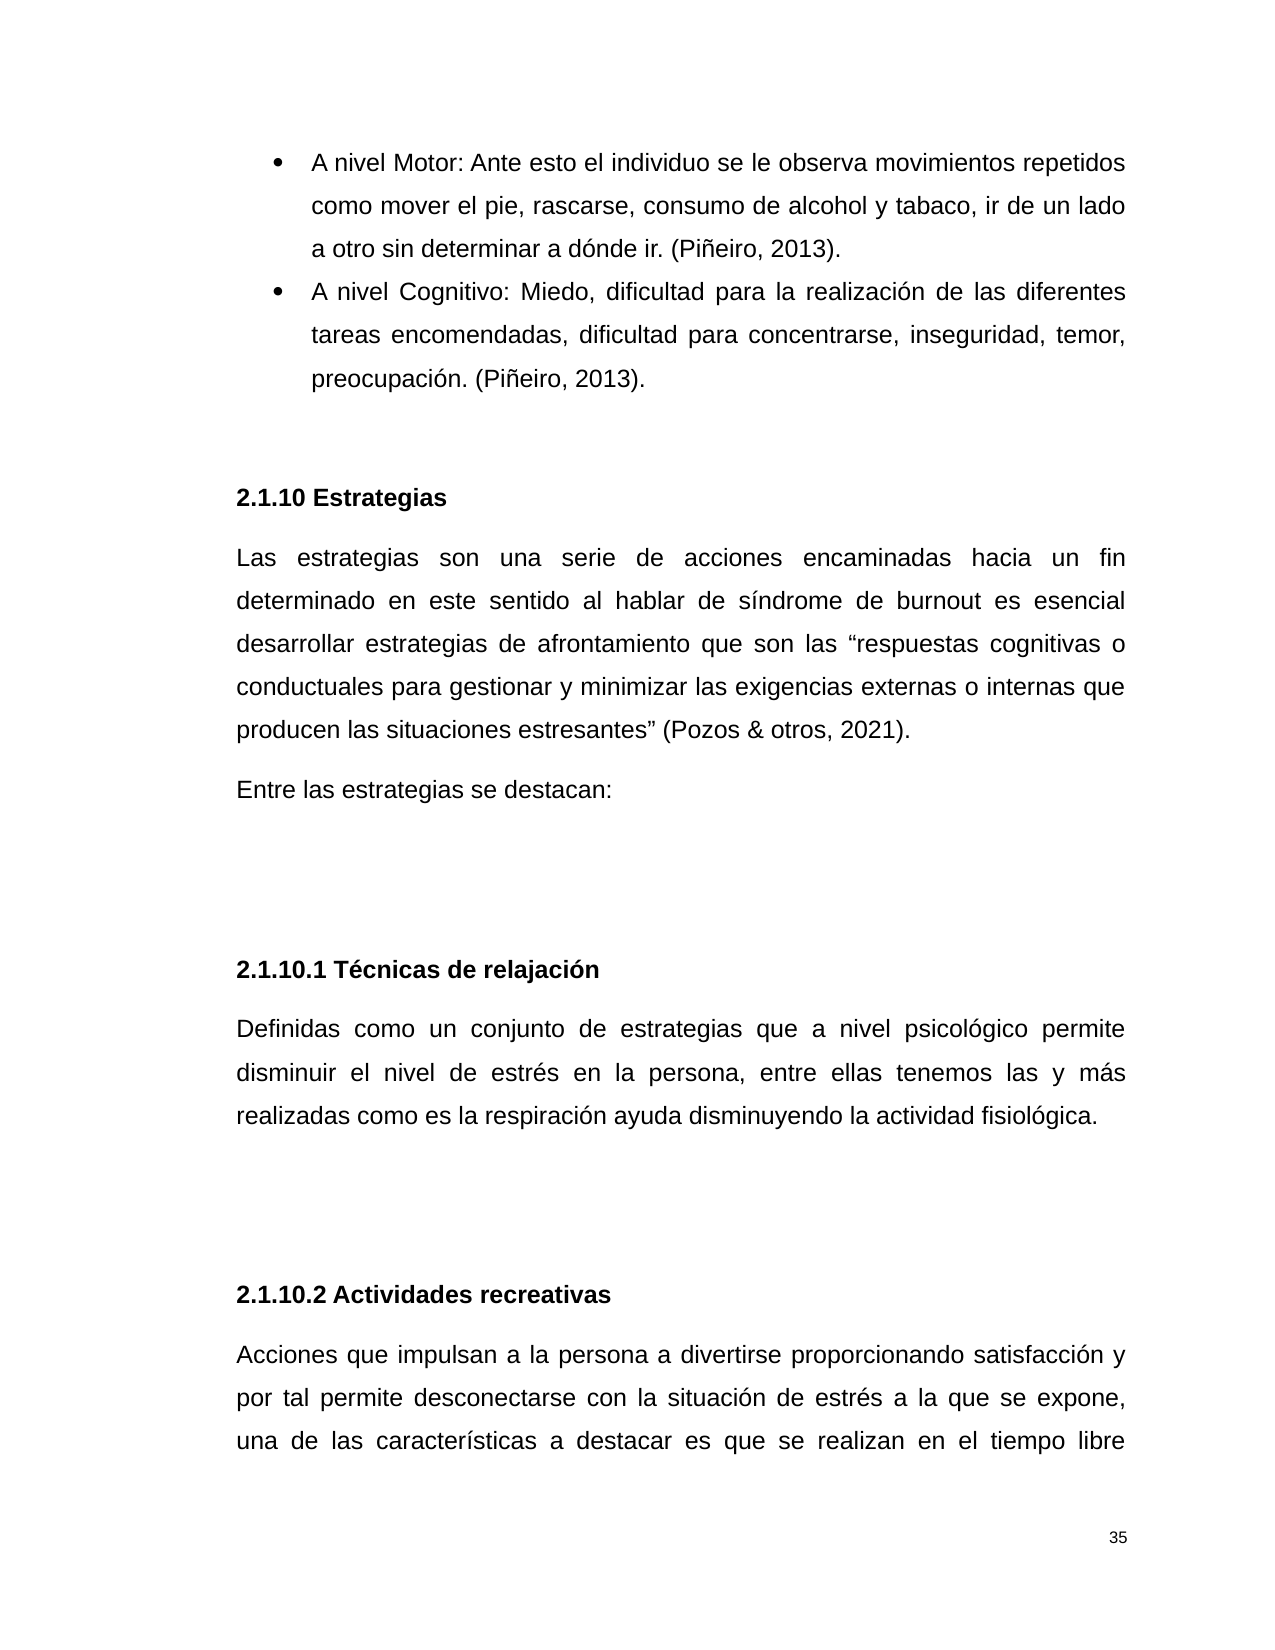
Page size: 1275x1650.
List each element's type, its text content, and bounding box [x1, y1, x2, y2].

text 2.1.10.2 Actividades recreativas [236, 1280, 1127, 1309]
text 2.1.10.1 Técnicas de relajación [236, 954, 1127, 983]
text Las estrategias son una serie de acciones encaminadas hacia un fin determinado en este sentido al hablar de síndrome de burnout es esencial desarrollar estrategias de afrontamiento que son las “respuestas cognitivas o conductuales para gestionar y minimizar las exigencias externas o internas que producen las situaciones estresantes” (Pozos & otros, 2021). [236, 543, 1127, 744]
list A nivel Cognitivo: Miedo, dificultad para la realización de las diferentes tareas encomendadas, dificultad para concentrarse, inseguridad, temor, preocupación. (Piñeiro, 2013). [274, 277, 1127, 392]
text Definidas como un conjunto de estrategias que a nivel psicológico permite disminuir el nivel de estrés en la persona, entre ellas tenemos las y más realizadas como es la respiración ayuda disminuyendo la actividad fisiológica. [236, 1014, 1127, 1129]
text 2.1.10 Estrategias [236, 483, 1127, 512]
text Entre las estrategias se destacan: [236, 775, 1127, 804]
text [236, 1340, 1127, 1455]
list A nivel Motor: Ante esto el individuo se le observa movimientos repetidos como mover el pie, rascarse, consumo de alcohol y tabaco, ir de un lado a otro sin determinar a dónde ir. (Piñeiro, 2013). [274, 148, 1127, 263]
